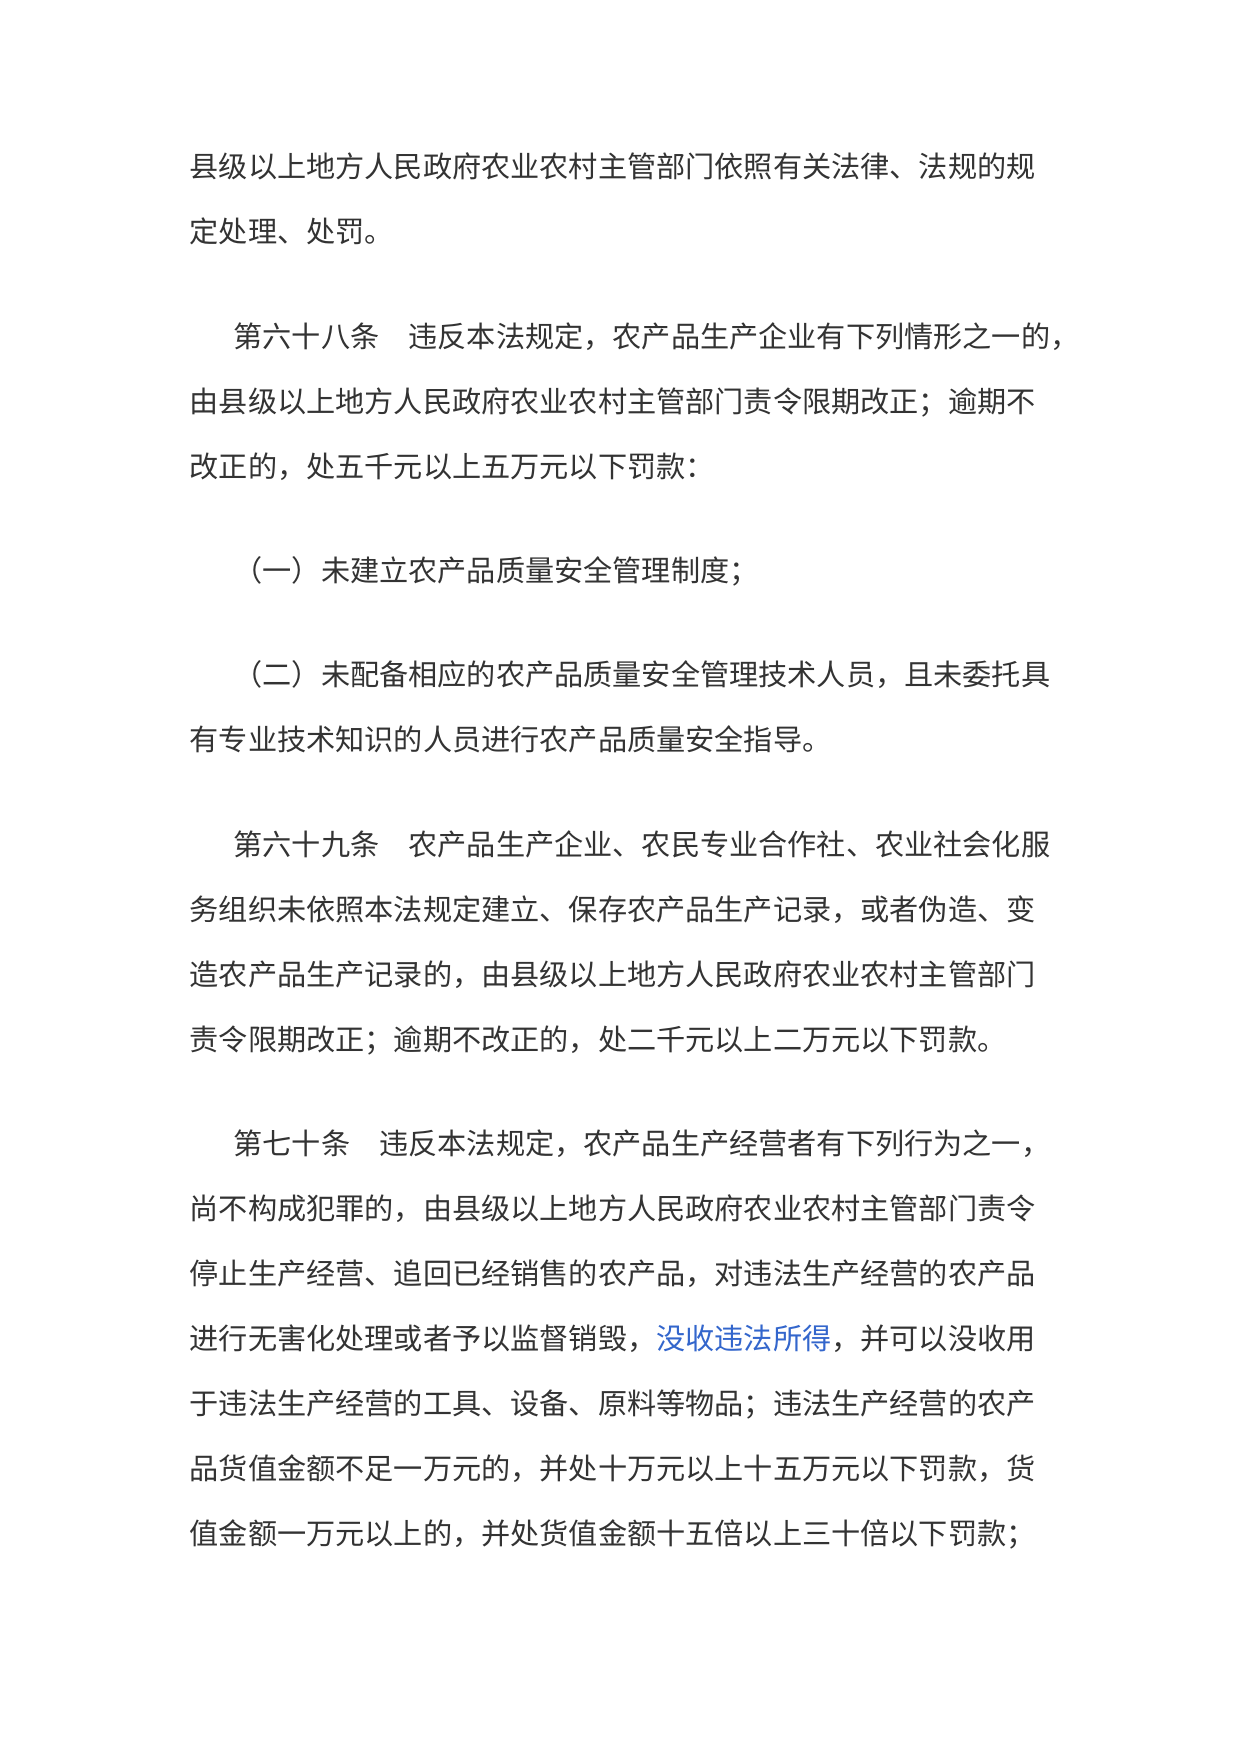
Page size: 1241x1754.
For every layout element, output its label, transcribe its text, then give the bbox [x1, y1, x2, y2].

text （一）未建立农产品质量安全管理制度； [189, 536, 1051, 601]
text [189, 132, 1051, 262]
text （二）未配备相应的农产品质量安全管理技术人员，且未委托具有专业技术知识的人员进行农产品质量安全指导。 [189, 641, 1051, 771]
text 第六十九条 农产品生产企业、农民专业合作社、农业社会化服务组织未依照本法规定建立、保存农产品生产记录，或者伪造、变造农产品生产记录的，由县级以上地方人民政府农业农村主管部门责令限期改正；逾期不改正的，处二千元以上二万元以下罚款。 [189, 810, 1051, 1070]
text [189, 1109, 1051, 1564]
text 第六十八条 违反本法规定，农产品生产企业有下列情形之一的，由县级以上地方人民政府农业农村主管部门责令限期改正；逾期不改正的，处五千元以上五万元以下罚款： [189, 302, 1051, 497]
